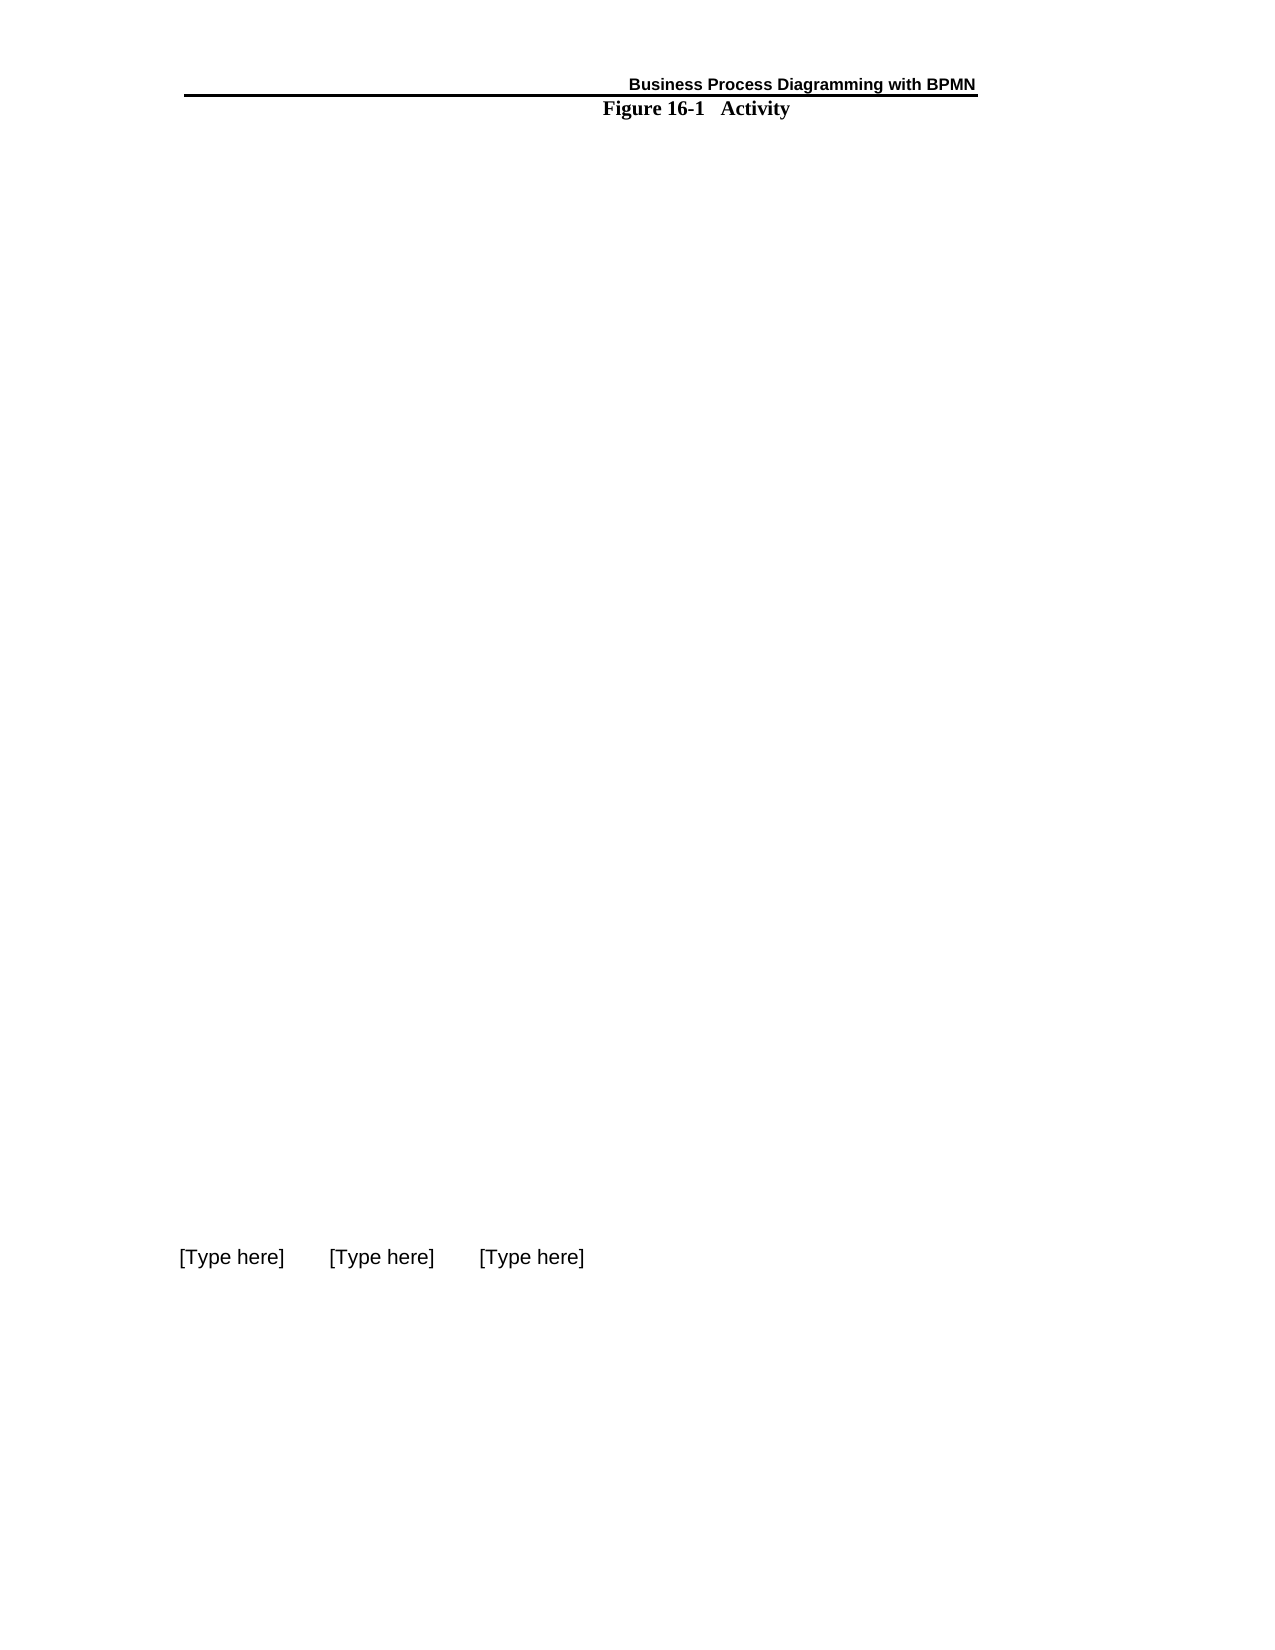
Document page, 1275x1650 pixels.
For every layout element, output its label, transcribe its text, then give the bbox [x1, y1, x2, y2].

subtitle Figure 16-1 Activity [375, 96, 1017, 120]
